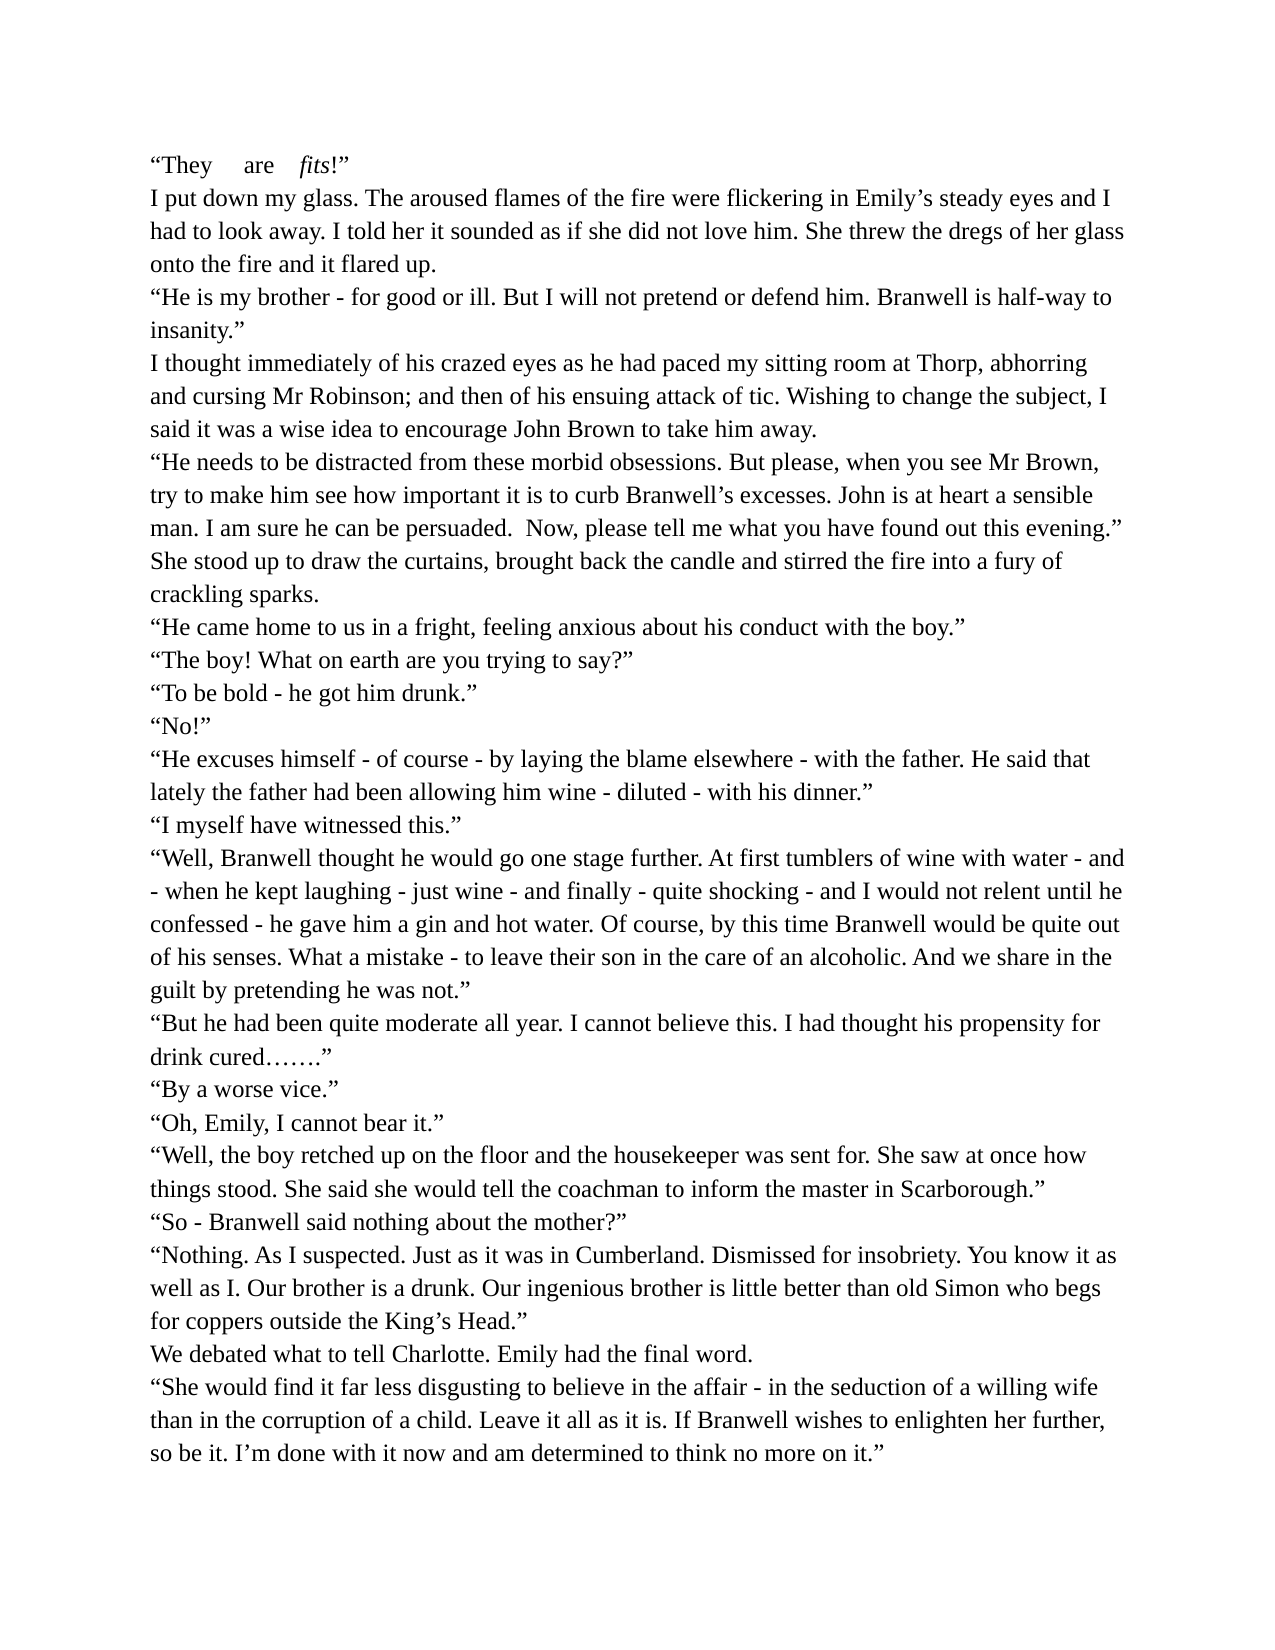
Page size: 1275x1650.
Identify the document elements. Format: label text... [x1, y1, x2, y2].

text “Nothing. As I suspected. Just as it was in Cumberland. Dismissed for insobriety. You know it as well as I. Our brother is a drunk. Our ingenious brother is little better than old Simon who begs for coppers outside the King’s Head.” [150, 1240, 1125, 1334]
text “Well, the boy retched up on the floor and the housekeeper was sent for. She saw at once how things stood. She said she would tell the coachman to inform the master in Scarborough.” [150, 1141, 1125, 1202]
text “He needs to be distracted from these morbid obsessions. But please, when you see Mr Brown, try to make him see how important it is to curb Branwell’s excesses. John is at heart a sensible man. I am sure he can be persuaded. Now, please tell me what you have found out this evening.” [150, 447, 1125, 542]
text She stood up to draw the curtains, brought back the candle and stirred the fire into a fury of crackling sparks. [150, 546, 1125, 608]
text “But he had been quite moderate all year. I cannot believe this. I had thought his propensity for drink cured…….” [150, 1008, 1125, 1070]
text “She would find it far less disgusting to believe in the affair - in the seduction of a willing wife than in the corruption of a child. Leave it all as it is. If Branwell wishes to enlighten her further, so be it. I’m done with it now and am determined to think no more on it.” [150, 1372, 1125, 1467]
text “So - Branwell said nothing about the mother?” [150, 1207, 1125, 1235]
text “He is my brother - for good or ill. But I will not pretend or defend him. Branwell is half-way to insanity.” [150, 282, 1125, 344]
text I put down my glass. The aroused flames of the fire were flickering in Emily’s steady eyes and I had to look away. I told her it sounded as if she did not love him. She threw the dregs of her glass onto the fire and it flared up. [150, 183, 1125, 278]
text “Well, Branwell thought he would go one stage further. At first tumblers of wine with water - and - when he kept laughing - just wine - and finally - quite shocking - and I would not relent until he confessed - he gave him a gin and hot water. Of course, by this time Branwell would be quite out of his senses. What a mistake - to leave their son in the care of an alcoholic. And we share in the guilt by pretending he was not.” [150, 843, 1125, 1004]
text “The boy! What on earth are you trying to say?” [150, 645, 1125, 674]
text We debated what to tell Charlotte. Emily had the final word. [150, 1339, 1125, 1367]
text “They are fits!” [150, 150, 1125, 179]
text “To be bold - he got him drunk.” [150, 678, 1125, 707]
text “By a worse vice.” [150, 1074, 1125, 1103]
text I thought immediately of his crazed eyes as he had paced my sitting room at Thorp, abhorring and cursing Mr Robinson; and then of his ensuing attack of tic. Wishing to change the subject, I said it was a wise idea to encourage John Brown to take him away. [150, 348, 1125, 443]
text “He excuses himself - of course - by laying the blame elsewhere - with the father. He said that lately the father had been allowing him wine - diluted - with his dinner.” [150, 744, 1125, 806]
text “He came home to us in a fright, feeling anxious about his conduct with the boy.” [150, 612, 1125, 641]
text “Oh, Emily, I cannot bear it.” [150, 1108, 1125, 1136]
text “I myself have witnessed this.” [150, 810, 1125, 839]
text “No!” [150, 711, 1125, 740]
